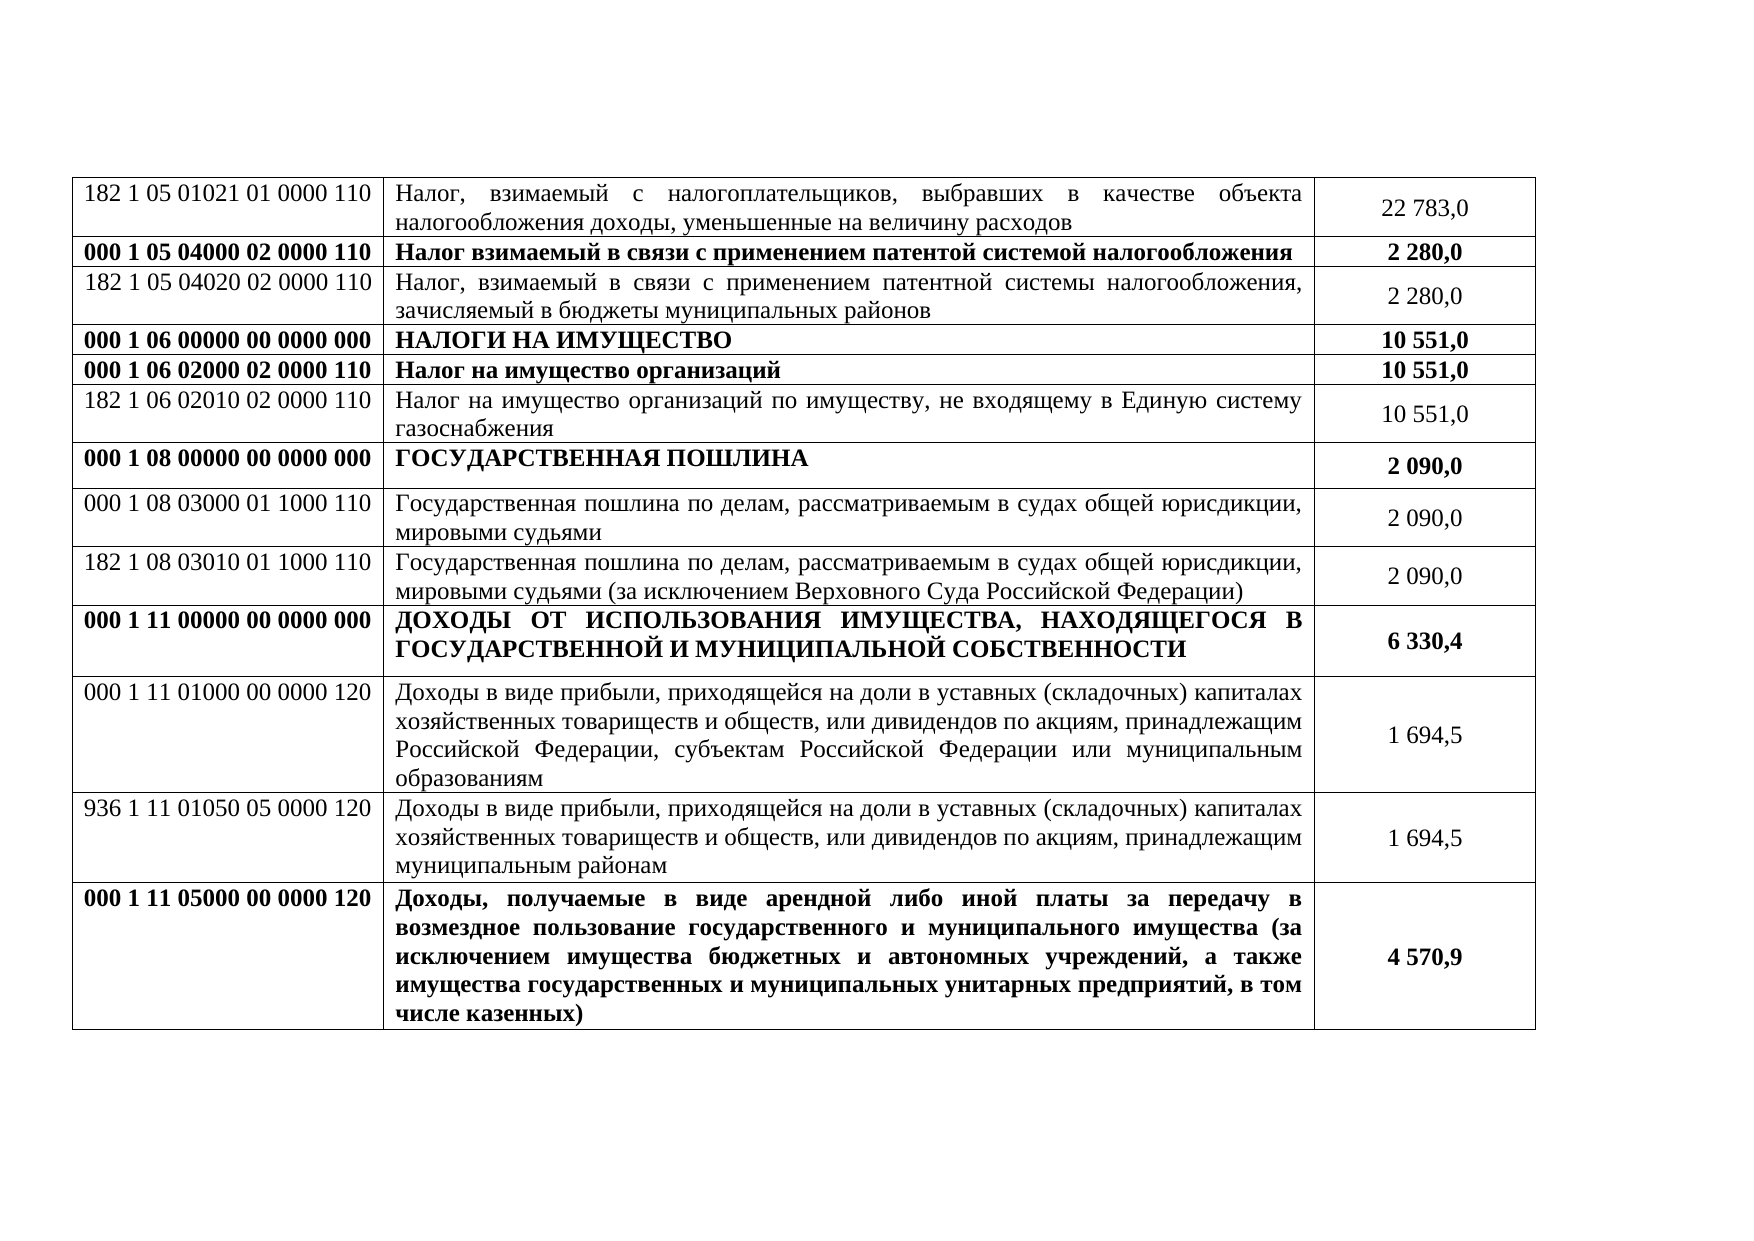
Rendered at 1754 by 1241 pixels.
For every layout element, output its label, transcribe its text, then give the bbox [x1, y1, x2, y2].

table_cell 000 1 11 00000 00 0000 000 [73, 606, 383, 676]
table_cell 1 694,5 [1315, 677, 1535, 792]
table_cell Налог, взимаемый с налогоплательщиков, выбравших в качестве объекта налогообложения доходы, уменьшенные на величину расходов [384, 178, 1314, 236]
table_cell 2 090,0 [1315, 443, 1535, 487]
table_cell 10 551,0 [1315, 355, 1535, 384]
table_cell 182 1 08 03010 01 1000 110 [73, 547, 383, 604]
table_cell 182 1 06 02010 02 0000 110 [73, 385, 383, 442]
table_cell 936 1 11 01050 05 0000 120 [73, 793, 383, 882]
table_cell Налог на имущество организаций по имуществу, не входящему в Единую систему газоснабжения [384, 385, 1314, 442]
table_cell 000 1 08 00000 00 0000 000 [73, 443, 383, 487]
table_cell ГОСУДАРСТВЕННАЯ ПОШЛИНА [384, 443, 1314, 487]
table_cell 1 694,5 [1315, 793, 1535, 882]
table_cell 10 551,0 [1315, 385, 1535, 442]
table_cell ДОХОДЫ ОТ ИСПОЛЬЗОВАНИЯ ИМУЩЕСТВА, НАХОДЯЩЕГОСЯ В ГОСУДАРСТВЕННОЙ И МУНИЦИПАЛЬНОЙ СОБСТВЕННОСТИ [384, 606, 1314, 676]
table_cell 4 570,9 [1315, 883, 1535, 1029]
table_cell 2 090,0 [1315, 547, 1535, 604]
table_cell 000 1 11 05000 00 0000 120 [73, 883, 383, 1029]
table_cell 10 551,0 [1315, 325, 1535, 354]
table_cell НАЛОГИ НА ИМУЩЕСТВО [384, 325, 1314, 354]
table_cell Доходы в виде прибыли, приходящейся на доли в уставных (складочных) капиталах хозяйственных товариществ и обществ, или дивидендов по акциям, принадлежащим Российской Федерации, субъектам Российской Федерации или муниципальным образованиям [384, 677, 1314, 792]
table_cell Налог взимаемый в связи с применением патентой системой налогообложения [384, 237, 1314, 266]
table_cell Государственная пошлина по делам, рассматриваемым в судах общей юрисдикции, мировыми судьями [384, 489, 1314, 546]
table_cell 6 330,4 [1315, 606, 1535, 676]
table_cell Доходы в виде прибыли, приходящейся на доли в уставных (складочных) капиталах хозяйственных товариществ и обществ, или дивидендов по акциям, принадлежащим муниципальным районам [384, 793, 1314, 882]
table_cell 182 1 05 04020 02 0000 110 [73, 267, 383, 324]
table_cell 182 1 05 01021 01 0000 110 [73, 178, 383, 236]
table_cell 2 280,0 [1315, 237, 1535, 266]
table_cell Налог, взимаемый в связи с применением патентной системы налогообложения, зачисляемый в бюджеты муниципальных районов [384, 267, 1314, 324]
table_cell 000 1 11 01000 00 0000 120 [73, 677, 383, 792]
table_cell 2 090,0 [1315, 489, 1535, 546]
table_cell 000 1 06 00000 00 0000 000 [73, 325, 383, 354]
table_cell 000 1 08 03000 01 1000 110 [73, 489, 383, 546]
table_cell 22 783,0 [1315, 178, 1535, 236]
table_cell 000 1 06 02000 02 0000 110 [73, 355, 383, 384]
table_cell Государственная пошлина по делам, рассматриваемым в судах общей юрисдикции, мировыми судьями (за исключением Верховного Суда Российской Федерации) [384, 547, 1314, 604]
table_cell Доходы, получаемые в виде арендной либо иной платы за передачу в возмездное пользование государственного и муниципального имущества (за исключением имущества бюджетных и автономных учреждений, а также имущества государственных и муниципальных унитарных предприятий, в том числе казенных) [384, 883, 1314, 1029]
table_cell 2 280,0 [1315, 267, 1535, 324]
table_cell Налог на имущество организаций [384, 355, 1314, 384]
table_cell 000 1 05 04000 02 0000 110 [73, 237, 383, 266]
